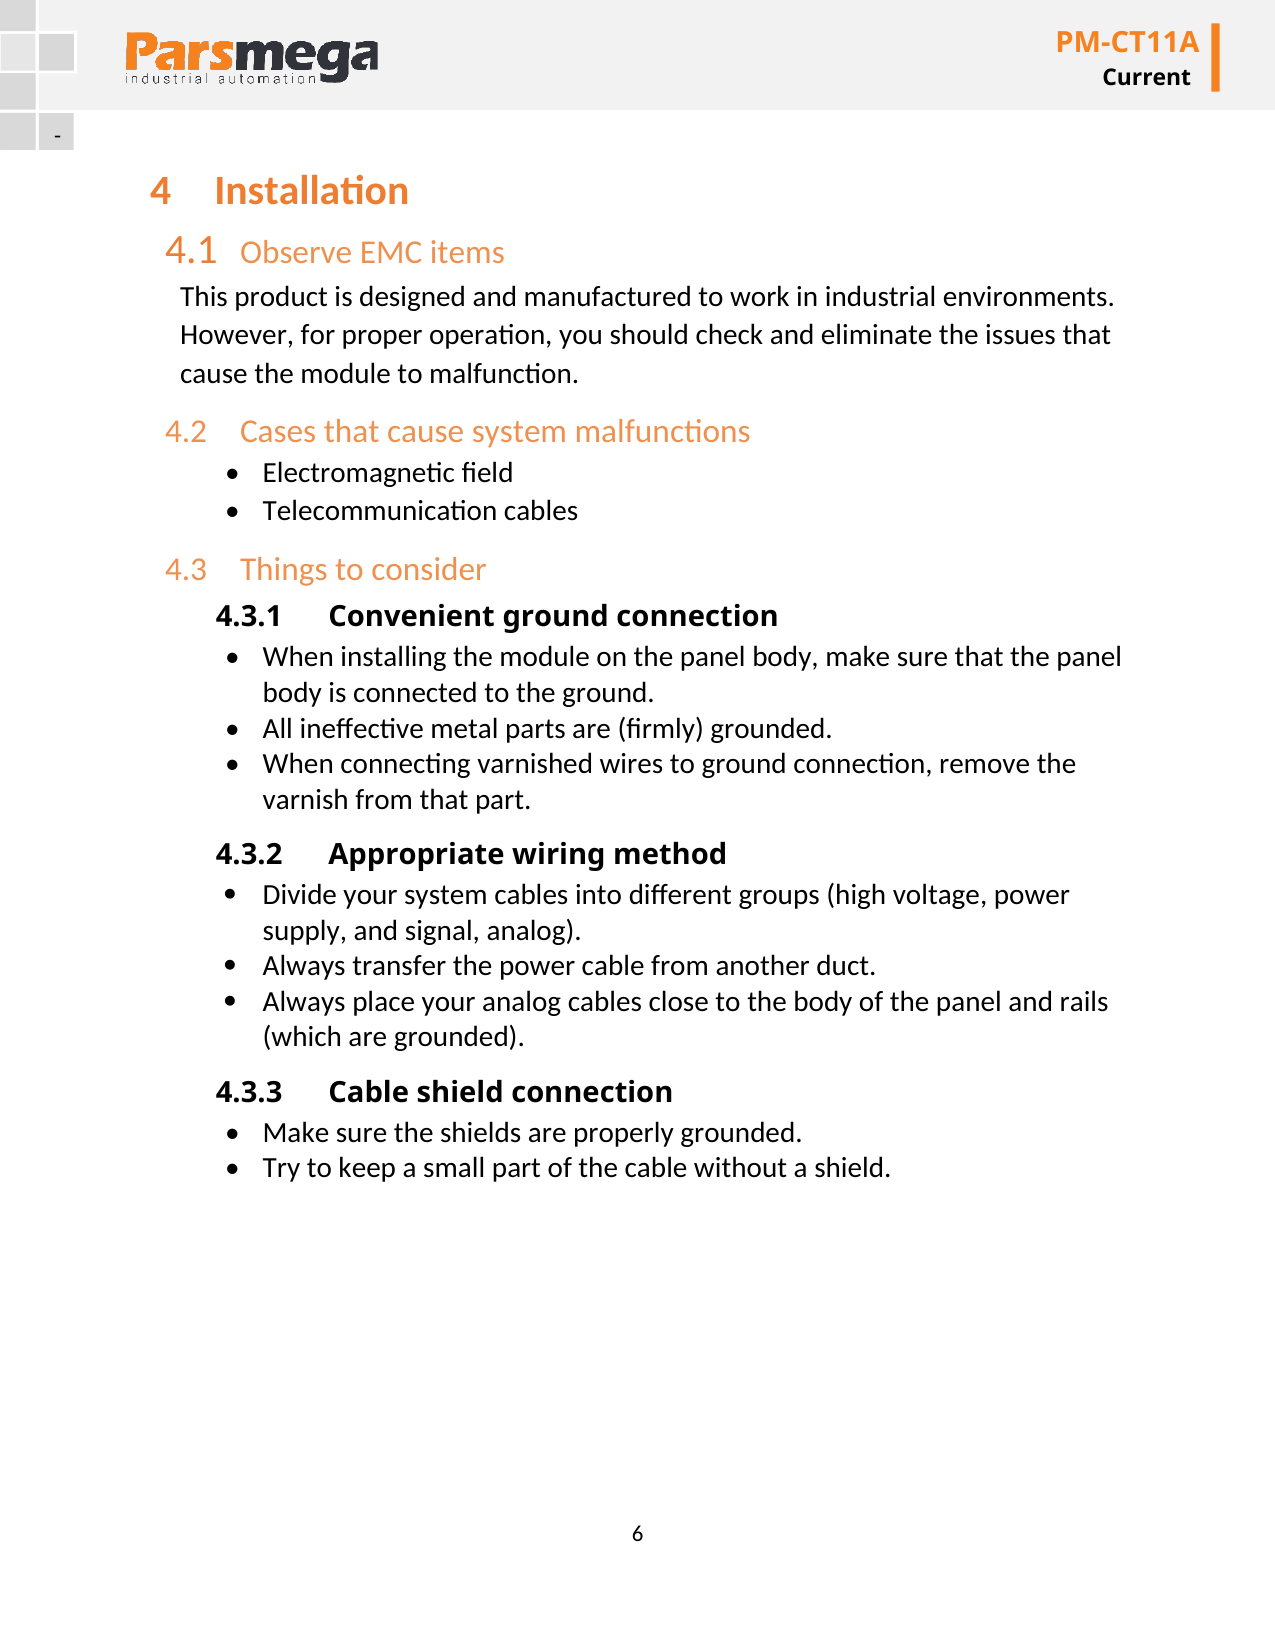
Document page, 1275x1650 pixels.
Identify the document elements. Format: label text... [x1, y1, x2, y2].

text Things to consider [165, 547, 1125, 588]
list Try to keep a small part of the cable without a shield. [225, 1149, 1125, 1185]
list When installing the module on the panel body, make sure that the panel body is connected to the ground. [225, 638, 1125, 710]
list Divide your system cables into different groups (high voltage, power supply, and signal, analog). [225, 876, 1125, 947]
text This product is designed and manufactured to work in industrial environments. However, for proper operation, you should check and eliminate the issues that cause the module to malfunction. [180, 278, 1125, 391]
list Always transfer the power cable from another duct. [225, 947, 1125, 983]
list Electromagnetic field [225, 454, 1125, 489]
text Observe EMC items [165, 223, 1125, 274]
list Installation [150, 164, 1125, 215]
picture [124, 32, 378, 85]
list Appropriate wiring method [216, 833, 1125, 873]
text Cases that cause system malfunctions [165, 410, 1125, 451]
list Telecommunication cables [225, 492, 1125, 528]
list Convenient ground connection [216, 596, 1125, 635]
list When connecting varnished wires to ground connection, remove the varnish from that part. [225, 745, 1125, 817]
list Always place your analog cables close to the body of the panel and rails (which are grounded). [225, 983, 1125, 1054]
list All ineffective metal parts are (firmly) grounded. [225, 710, 1125, 745]
list Make sure the shields are properly grounded. [225, 1114, 1125, 1149]
list Cable shield connection [216, 1071, 1125, 1111]
